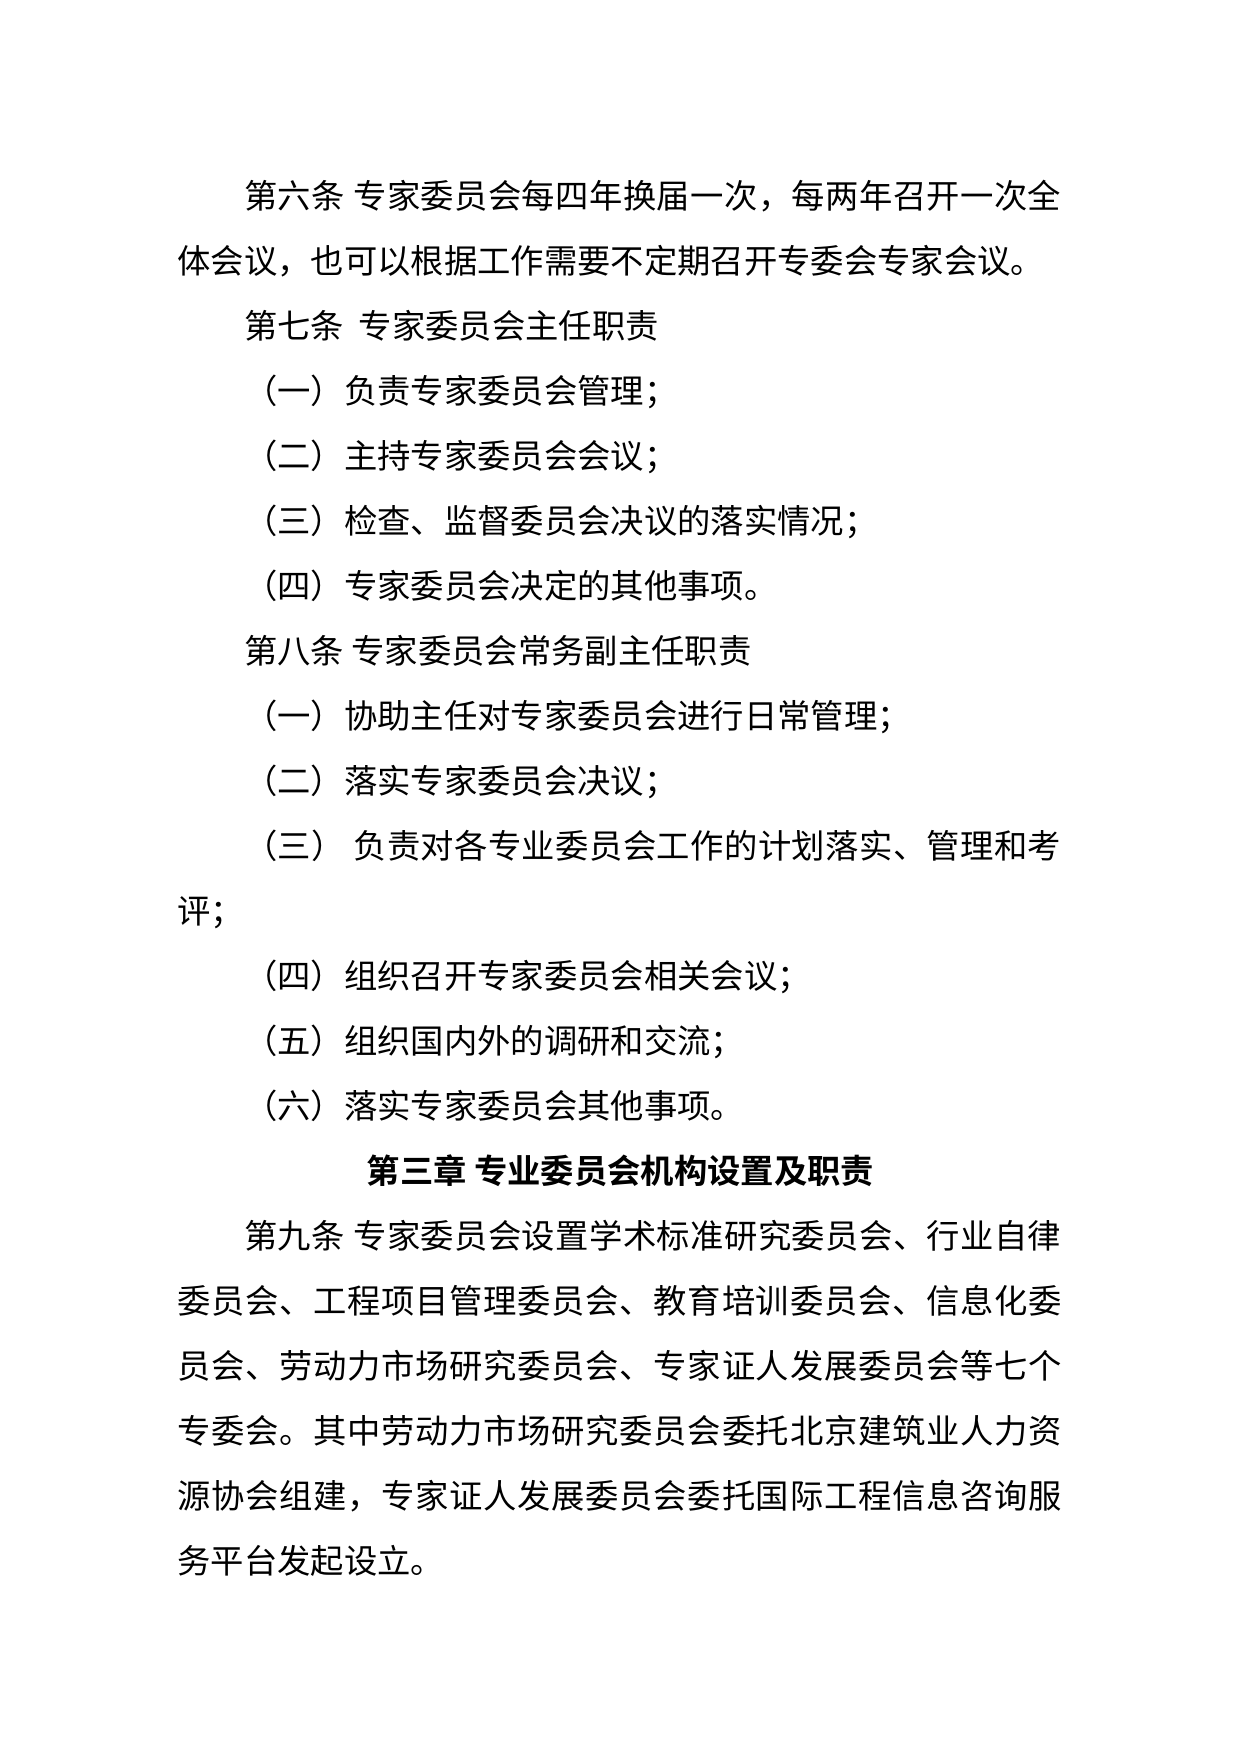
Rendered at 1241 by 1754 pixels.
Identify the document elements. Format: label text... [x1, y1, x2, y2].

text 第七条 专家委员会主任职责 [177, 292, 1063, 357]
text （一）协助主任对专家委员会进行日常管理； [177, 682, 1063, 747]
text 第六条 专家委员会每四年换届一次，每两年召开一次全体会议，也可以根据工作需要不定期召开专委会专家会议。 [177, 162, 1063, 292]
text （六）落实专家委员会其他事项。 [177, 1072, 1063, 1137]
text 第八条 专家委员会常务副主任职责 [177, 617, 1063, 682]
text （三）检查、监督委员会决议的落实情况； [177, 487, 1063, 552]
text （三） 负责对各专业委员会工作的计划落实、管理和考评； [177, 812, 1063, 942]
text （一）负责专家委员会管理； [177, 357, 1063, 422]
text （四）组织召开专家委员会相关会议； [177, 942, 1063, 1007]
text 第九条 专家委员会设置学术标准研究委员会、行业自律委员会、工程项目管理委员会、教育培训委员会、信息化委员会、劳动力市场研究委员会、专家证人发展委员会等七个专委会。其中劳动力市场研究委员会委托北京建筑业人力资源协会组建，专家证人发展委员会委托国际工程信息咨询服务平台发起设立。 [177, 1202, 1063, 1592]
text （二）落实专家委员会决议； [177, 747, 1063, 812]
text 第三章 专业委员会机构设置及职责 [188, 1137, 1052, 1202]
text （二）主持专家委员会会议； [177, 422, 1063, 487]
text （四）专家委员会决定的其他事项。 [177, 552, 1063, 617]
text （五）组织国内外的调研和交流； [177, 1007, 1063, 1072]
